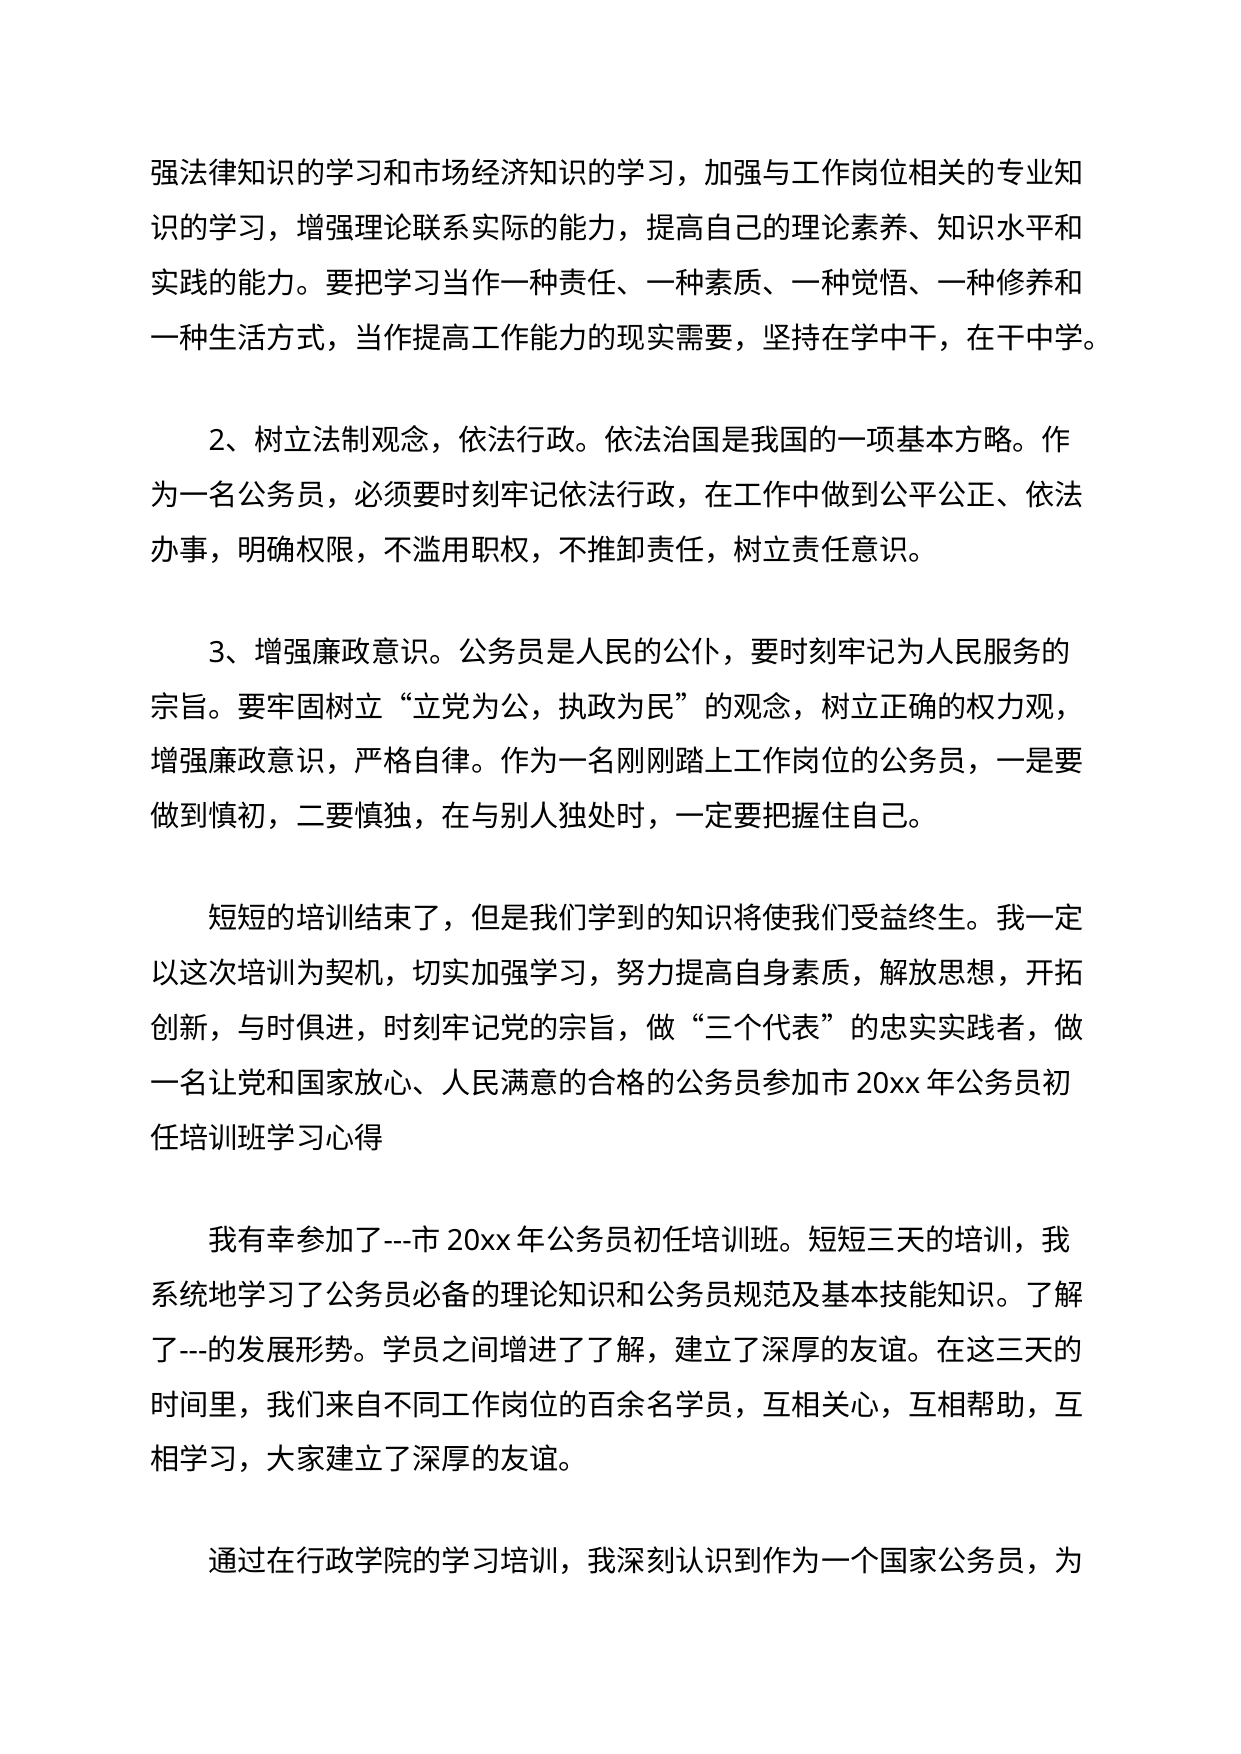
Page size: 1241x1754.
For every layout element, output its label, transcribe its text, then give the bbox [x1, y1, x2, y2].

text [150, 150, 1090, 357]
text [150, 1538, 1090, 1580]
text 我有幸参加了---市20xx年公务员初任培训班。短短三天的培训，我系统地学习了公务员必备的理论知识和公务员规范及基本技能知识。了解了---的发展形势。学员之间增进了了解，建立了深厚的友谊。在这三天的时间里，我们来自不同工作岗位的百余名学员，互相关心，互相帮助，互相学习，大家建立了深厚的友谊。 [150, 1216, 1090, 1478]
text 短短的培训结束了，但是我们学到的知识将使我们受益终生。我一定以这次培训为契机，切实加强学习，努力提高自身素质，解放思想，开拓创新，与时俱进，时刻牢记党的宗旨，做“三个代表”的忠实实践者，做一名让党和国家放心、人民满意的合格的公务员参加市20xx年公务员初任培训班学习心得 [150, 895, 1090, 1157]
text 2、树立法制观念，依法行政。依法治国是我国的一项基本方略。作为一名公务员，必须要时刻牢记依法行政，在工作中做到公平公正、依法办事，明确权限，不滥用职权，不推卸责任，树立责任意识。 [150, 416, 1090, 569]
text 3、增强廉政意识。公务员是人民的公仆，要时刻牢记为人民服务的宗旨。要牢固树立“立党为公，执政为民”的观念，树立正确的权力观，增强廉政意识，严格自律。作为一名刚刚踏上工作岗位的公务员，一是要做到慎初，二要慎独，在与别人独处时，一定要把握住自己。 [150, 628, 1090, 835]
